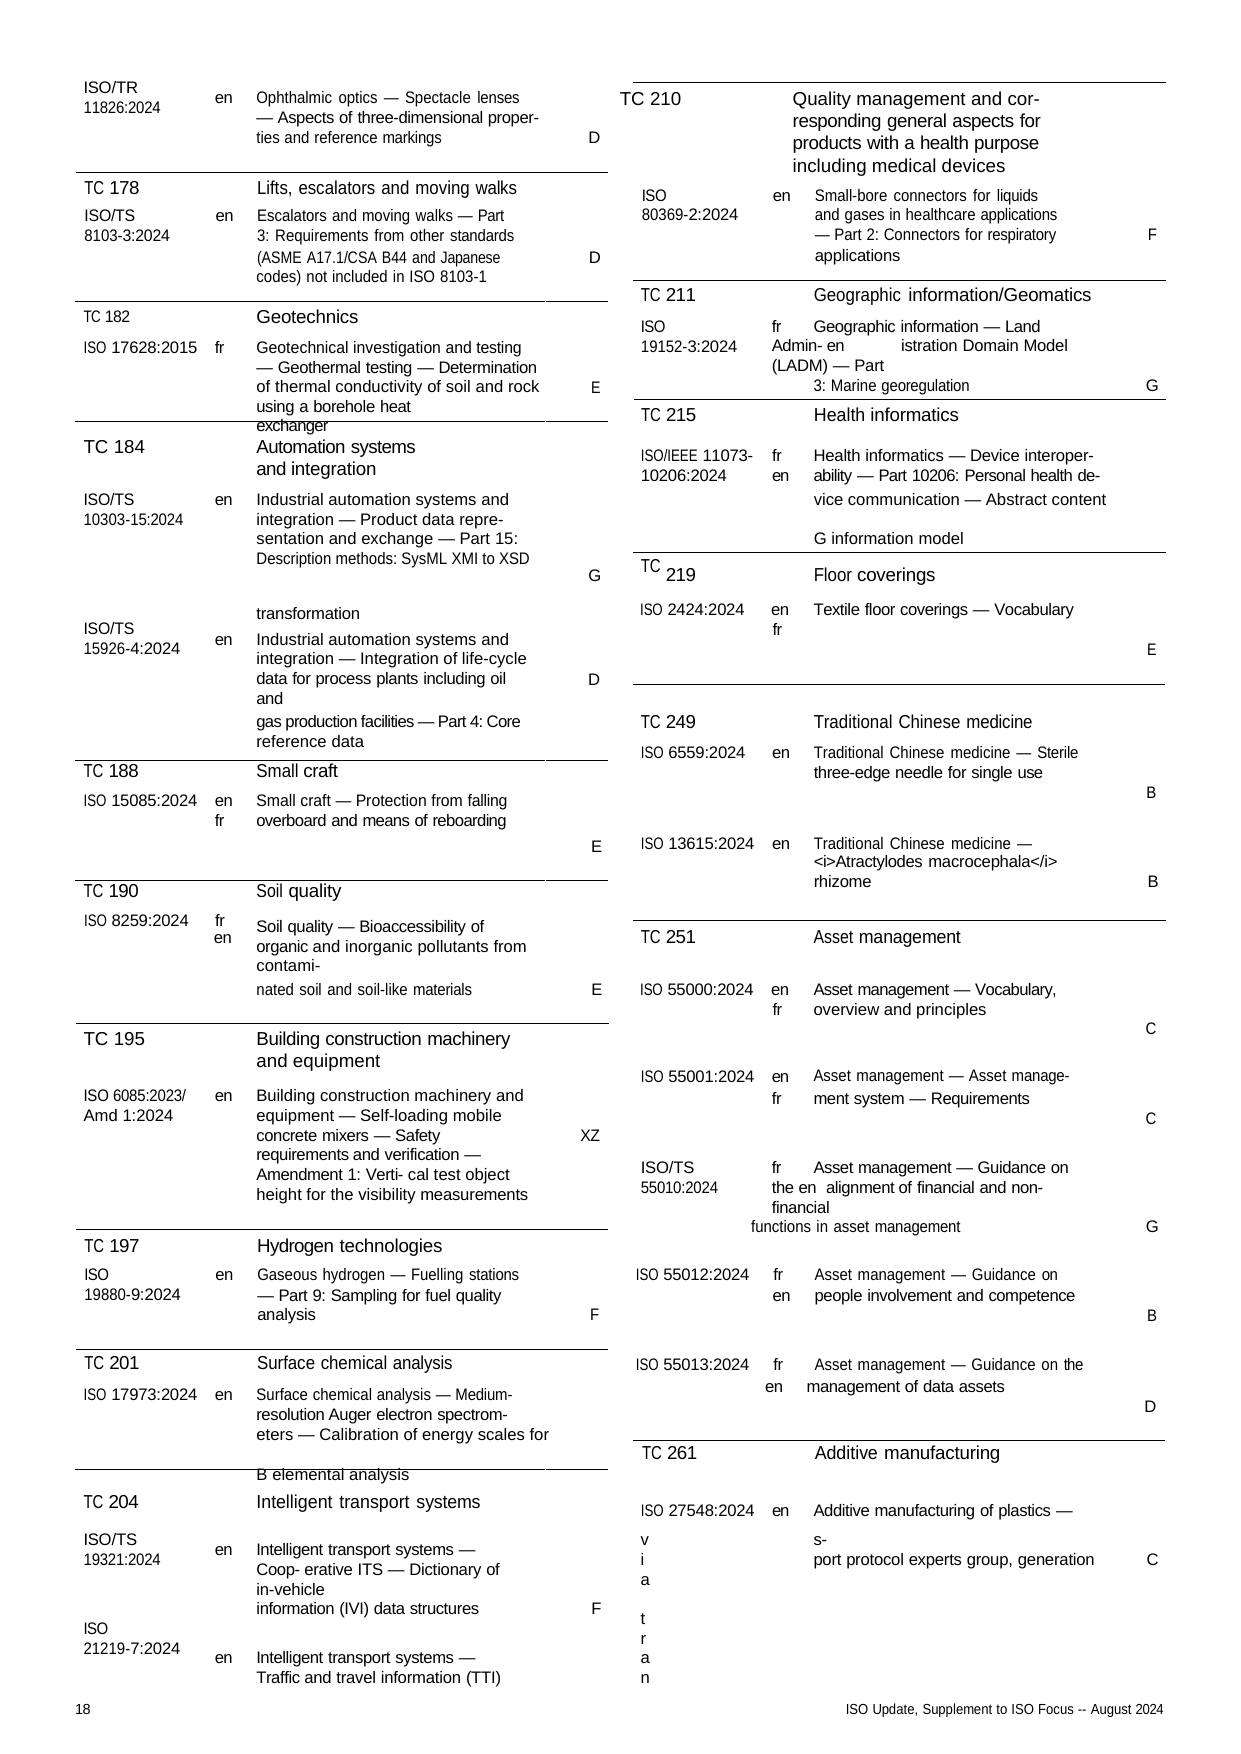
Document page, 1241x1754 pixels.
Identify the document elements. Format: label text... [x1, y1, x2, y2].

text 19152-3:2024 [641, 336, 739, 356]
text TC 182 Geotechnics [83, 306, 541, 328]
text using a borehole heat exchanger [256, 422, 483, 435]
text 21219-7:2024 [83, 1639, 182, 1658]
text Health informatics — Device interoper- ability — Part 10206: Personal health de- [813, 446, 1114, 484]
text — Geothermal testing — Determination of thermal conductivity of soil and rock [256, 357, 541, 396]
subtitle ISO/TS 19321:2024 [83, 1530, 182, 1569]
text fr Geographic information — Land Admin- en istration Domain Model (LADM) — Part [772, 316, 1094, 375]
text ISO 55001:2024 en [641, 1069, 789, 1086]
text ISO 6085:2023/ Amd 1:2024 [83, 1086, 188, 1125]
subtitle TC 215 Health informatics [641, 405, 1178, 426]
subtitle C [793, 1019, 1157, 1038]
text information (IVI) data structures F [256, 1599, 603, 1618]
subtitle TC 195 Building construction machinery and equipment [83, 1028, 512, 1072]
text ISO [641, 316, 739, 336]
text transformation [256, 604, 536, 623]
text eters — Calibration of energy scales for B elemental analysis [256, 1470, 599, 1484]
subtitle E [793, 640, 1157, 659]
text ISO 17628:2015 fr Geotechnical investigation and testing [83, 337, 541, 357]
text three-edge needle for single use [813, 763, 1178, 782]
text 10303-15:2024 [83, 509, 186, 529]
subtitle ISO/TS [83, 489, 186, 509]
text en management of data assets [620, 1377, 1005, 1396]
text fr [620, 999, 782, 1019]
text ISO 27548:2024 en [641, 1501, 789, 1520]
text ISO 55000:2024 en [620, 979, 789, 999]
text fr [567, 620, 782, 639]
subtitle ISO/TR 11826:2024 [83, 78, 168, 117]
text functions in asset management G [751, 1217, 1178, 1236]
text 3: Marine georegulation G [813, 376, 1178, 395]
text en Building construction machinery and equipment — Self-loading mobile concrete mixers — Safety requirements and verification — Amendment 1: Verti- cal test object height for the visibility measurements [214, 1086, 532, 1204]
text ISO [83, 1619, 182, 1638]
text nated soil and soil-like materials E [256, 979, 603, 998]
text en Intelligent transport systems — Coop- erative ITS — Dictionary of in-vehicle [214, 1540, 521, 1598]
text fr ment system — Requirements [772, 1089, 1178, 1108]
text Asset management — Vocabulary, overview and principles [813, 979, 1114, 1018]
text en Industrial automation systems and integration — Integration of life-cycle data for process plants including oil and [214, 629, 532, 708]
text ISO 6559:2024 en Traditional Chinese medicine — Sterile [641, 743, 1178, 762]
text resolution Auger electron spectrom- [256, 1405, 603, 1424]
text ISO/TS 55010:2024 [641, 1158, 725, 1197]
subtitle TC 210 Quality management and cor- responding general aspects for products with a health purpose including medical devices [619, 88, 1059, 176]
text E ISO 13615:2024 en Traditional Chinese medicine — [591, 832, 1178, 853]
subtitle TC 261 Additive manufacturing [620, 1442, 1000, 1464]
text ISO 17973:2024 en Surface chemical analysis — Medium- [83, 1385, 603, 1404]
subtitle C [751, 1109, 1157, 1128]
text ties and reference markings D [256, 128, 603, 147]
text eters — Calibration of energy scales for B elemental analysis [256, 1425, 599, 1469]
text en [62, 931, 232, 947]
text en Intelligent transport systems — Traffic and travel information (TTI) via trans- [214, 1648, 519, 1687]
text en Intelligent transport systems — Traffic and travel information (TTI) via trans- [772, 1530, 1094, 1549]
text gas production facilities — Part 4: Core reference data [256, 712, 529, 751]
text Textile floor coverings — Vocabulary [813, 600, 1178, 619]
text port protocol experts group, generation C [813, 1550, 1178, 1569]
subtitle TC 190 Soil quality [83, 881, 529, 902]
text Soil quality — Bioaccessibility of organic and inorganic pollutants from contami- [256, 917, 535, 975]
text TC 204 Intelligent transport systems [83, 1492, 483, 1513]
subtitle TC 219 Floor coverings [588, 555, 1178, 586]
text Additive manufacturing of plastics — [813, 1501, 1178, 1520]
subtitle TC 251 Asset management [641, 926, 1178, 947]
text — Aspects of three-dimensional proper- [256, 108, 603, 127]
text ISO 2424:2024 en [567, 600, 789, 619]
subtitle ISO/TS [83, 619, 182, 638]
text D [620, 1397, 1157, 1416]
subtitle TC 211 Geographic information/Geomatics [641, 285, 1178, 306]
text 15926-4:2024 [83, 639, 182, 658]
text rhizome B [813, 872, 1178, 891]
text ISO 8259:2024 fr [62, 911, 225, 930]
text ISO/IEEE 11073- fr [641, 446, 789, 465]
subtitle TC 188 Small craft [83, 761, 529, 782]
subtitle E [591, 378, 739, 397]
subtitle D [588, 673, 789, 689]
text TC 184 Automation systems and integration [83, 436, 450, 479]
subtitle XZ [580, 1126, 725, 1145]
subtitle B [570, 783, 1157, 802]
text ISO 15085:2024 en Small craft — Protection from falling [83, 791, 529, 810]
text en Ophthalmic optics — Spectacle lenses [214, 88, 603, 107]
text codes) not included in ISO 8103-1 [256, 267, 489, 286]
text fr overboard and means of reboarding [214, 811, 529, 830]
text 10206:2024 en [641, 466, 789, 485]
text en Industrial automation systems and integration — Product data repre- sentation and exchange — Part 15: Description methods: SysML XMI to XSD [214, 490, 534, 568]
text Asset management — Asset manage- [813, 1068, 1178, 1085]
text using a borehole heat exchanger [256, 397, 483, 421]
text fr Asset management — Guidance on the en alignment of financial and non-financial [772, 1158, 1090, 1217]
text <i>Atractylodes macrocephala</i> [813, 853, 1178, 871]
text TC 249 Traditional Chinese medicine [641, 712, 1178, 733]
text vice communication — Abstract content G information model [813, 490, 1157, 548]
